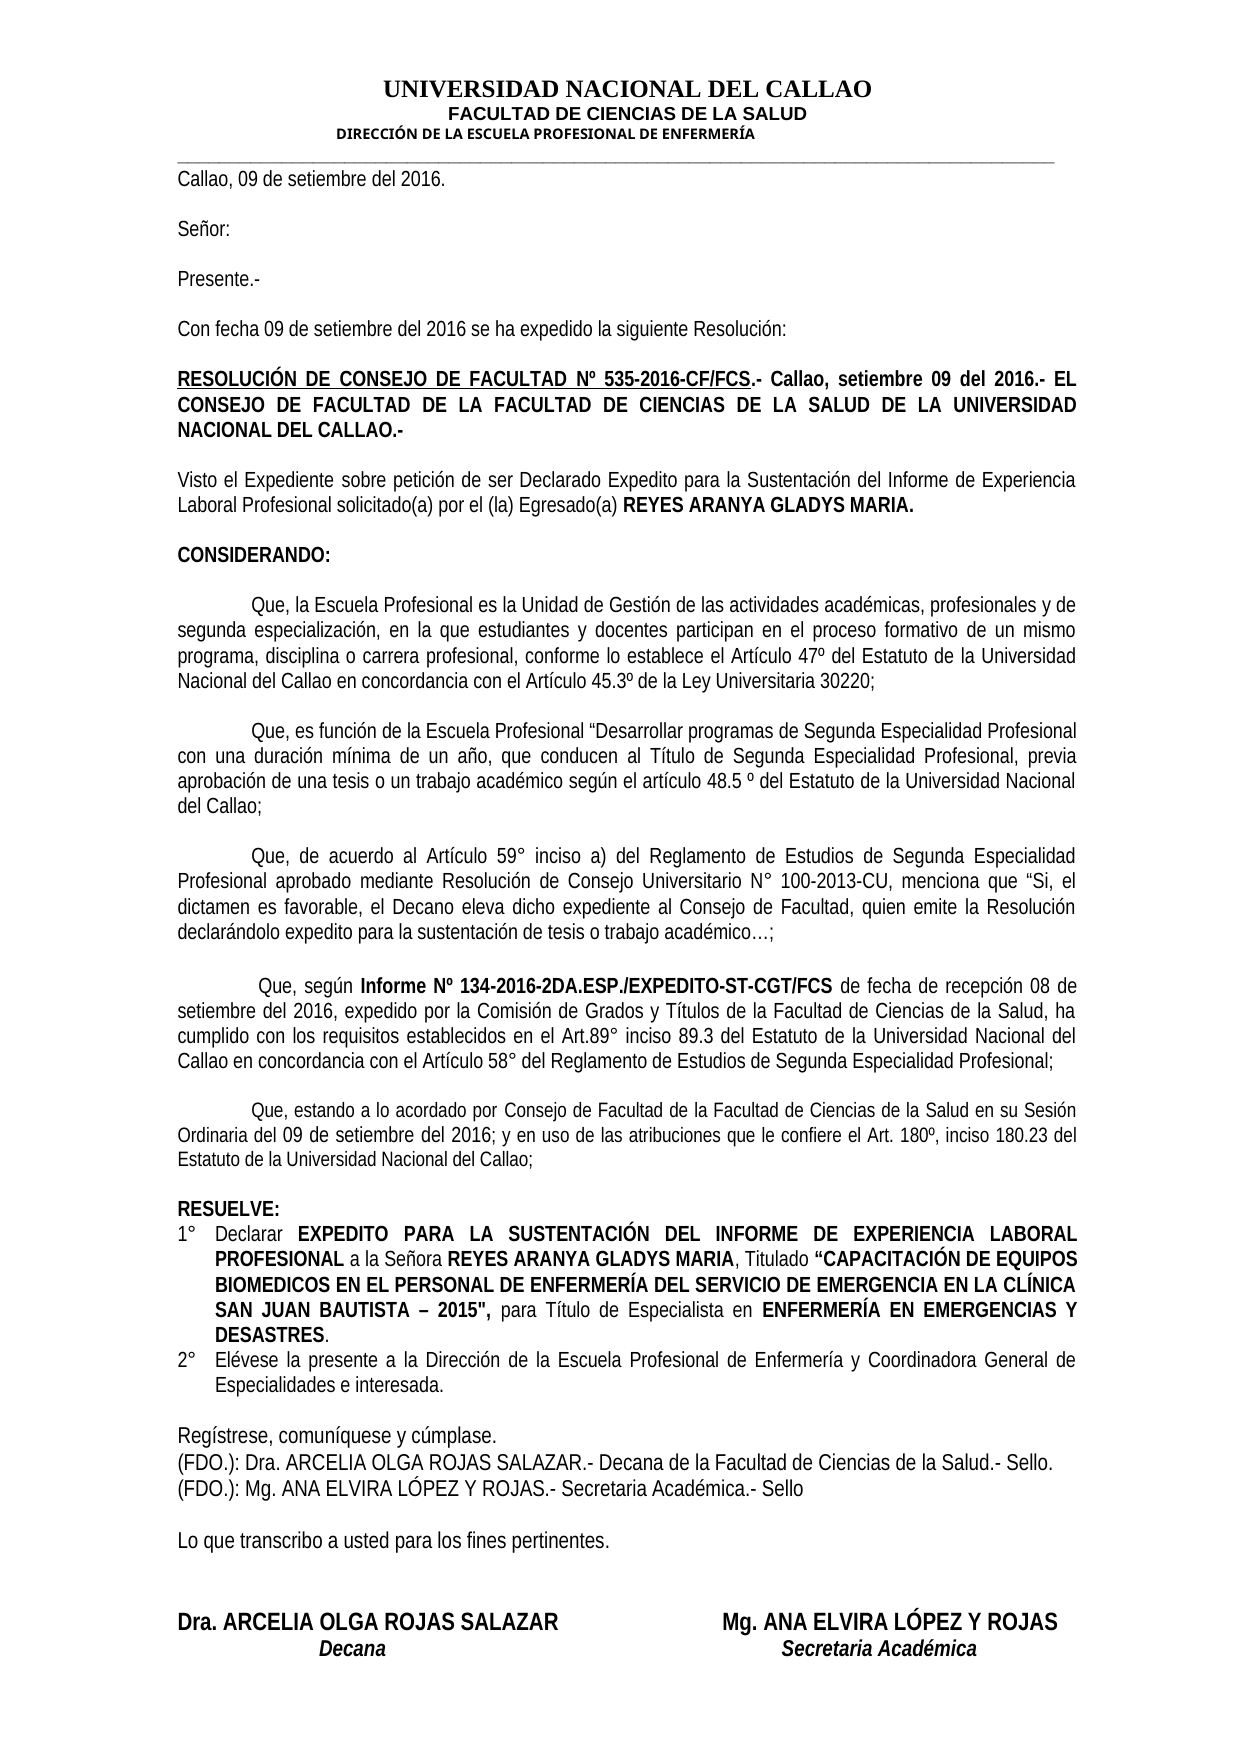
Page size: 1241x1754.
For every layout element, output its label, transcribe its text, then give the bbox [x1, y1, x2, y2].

text Regístrese, comuníquese y cúmplase. [177, 1422, 1078, 1448]
text Que, según Informe Nº 134-2016-2DA.ESP./EXPEDITO-ST-CGT/FCS de fecha de recepción 08 de setiembre del 2016, expedido por la Comisión de Grados y Títulos de la Facultad de Ciencias de la Salud, ha cumplido con los requisitos establecidos en el Art.89° inciso 89.3 del Estatuto de la Universidad Nacional del Callao en concordancia con el Artículo 58° del Reglamento de Estudios de Segunda Especialidad Profesional; [177, 972, 1078, 1073]
text RESOLUCIÓN DE consejo de facultad Nº 535-2016-CF/FCS.- Callao, setiembre 09 del 2016.- EL consejo de facultad DE LA FACULTAD DE CIENCIAS DE LA SALUD DE LA UNIVERSIDAD NACIONAL DEL CALLAO.- [177, 366, 1078, 442]
text Que, es función de la Escuela Profesional “Desarrollar programas de Segunda Especialidad Profesional con una duración mínima de un año, que conducen al Título de Segunda Especialidad Profesional, previa aprobación de una tesis o un trabajo académico según el artículo 48.5 º del Estatuto de la Universidad Nacional del Callao; [177, 718, 1078, 818]
text RESUELVE: [177, 1196, 1078, 1221]
text Que, la Escuela Profesional es la Unidad de Gestión de las actividades académicas, profesionales y de segunda especialización, en la que estudiantes y docentes participan en el proceso formativo de un mismo programa, disciplina o carrera profesional, conforme lo establece el Artículo 47º del Estatuto de la Universidad Nacional del Callao en concordancia con el Artículo 45.3º de la Ley Universitaria 30220; [177, 592, 1078, 693]
text Presente.- [177, 266, 1078, 291]
text Que, de acuerdo al Artículo 59° inciso a) del Reglamento de Estudios de Segunda Especialidad Profesional aprobado mediante Resolución de Consejo Universitario N° 100-2013-CU, menciona que “Si, el dictamen es favorable, el Decano eleva dicho expediente al Consejo de Facultad, quien emite la Resolución declarándolo expedito para la sustentación de tesis o trabajo académico…; [177, 843, 1078, 944]
text Señor: [177, 216, 1078, 241]
text 2° Elévese la presente a la Dirección de la Escuela Profesional de Enfermería y Coordinadora General de Especialidades e interesada. [177, 1347, 1078, 1397]
text Visto el Expediente sobre petición de ser Declarado Expedito para la Sustentación del Informe de Experiencia Laboral Profesional solicitado(a) por el (la) Egresado(a) REYES ARANYA GLADYS MARIA. [177, 467, 1078, 517]
text (FDO.): Mg. ANA ELVIRA LÓPEZ Y ROJAS.- Secretaria Académica.- Sello [177, 1475, 1078, 1501]
text 1° Declarar EXPEDITO PARA LA SUSTENTACIÓN DEL INFORME DE EXPERIENCIA LABORAL PROFESIONAL a la Señora REYES ARANYA GLADYS MARIA, Titulado “CAPACITACIÓN DE EQUIPOS BIOMEDICOS EN EL PERSONAL DE ENFERMERÍA DEL SERVICIO DE EMERGENCIA EN LA CLÍNICA SAN JUAN BAUTISTA – 2015", para Título de Especialista en ENFERMERÍA EN EMERGENCIAS Y DESASTRES. [177, 1221, 1078, 1347]
text (FDO.): Dra. ARCELIA OLGA ROJAS SALAZAR.- Decana de la Facultad de Ciencias de la Salud.- Sello. [177, 1448, 1078, 1475]
text CONSIDERANDO: [177, 542, 1078, 567]
text Dra. ARCELIA OLGA ROJAS SALAZAR Mg. ANA ELVIRA LÓPEZ Y ROJAS [177, 1607, 1078, 1635]
text Decana Secretaria Académica [177, 1635, 1078, 1662]
text Lo que transcribo a usted para los fines pertinentes. [177, 1527, 1078, 1554]
text Con fecha 09 de setiembre del 2016 se ha expedido la siguiente Resolución: [177, 316, 1078, 341]
text Callao, 09 de setiembre del 2016. [177, 166, 1078, 191]
text Que, estando a lo acordado por Consejo de Facultad de la Facultad de Ciencias de la Salud en su Sesión Ordinaria del 09 de setiembre del 2016; y en uso de las atribuciones que le confiere el Art. 180º, inciso 180.23 del Estatuto de la Universidad Nacional del Callao; [177, 1098, 1078, 1171]
